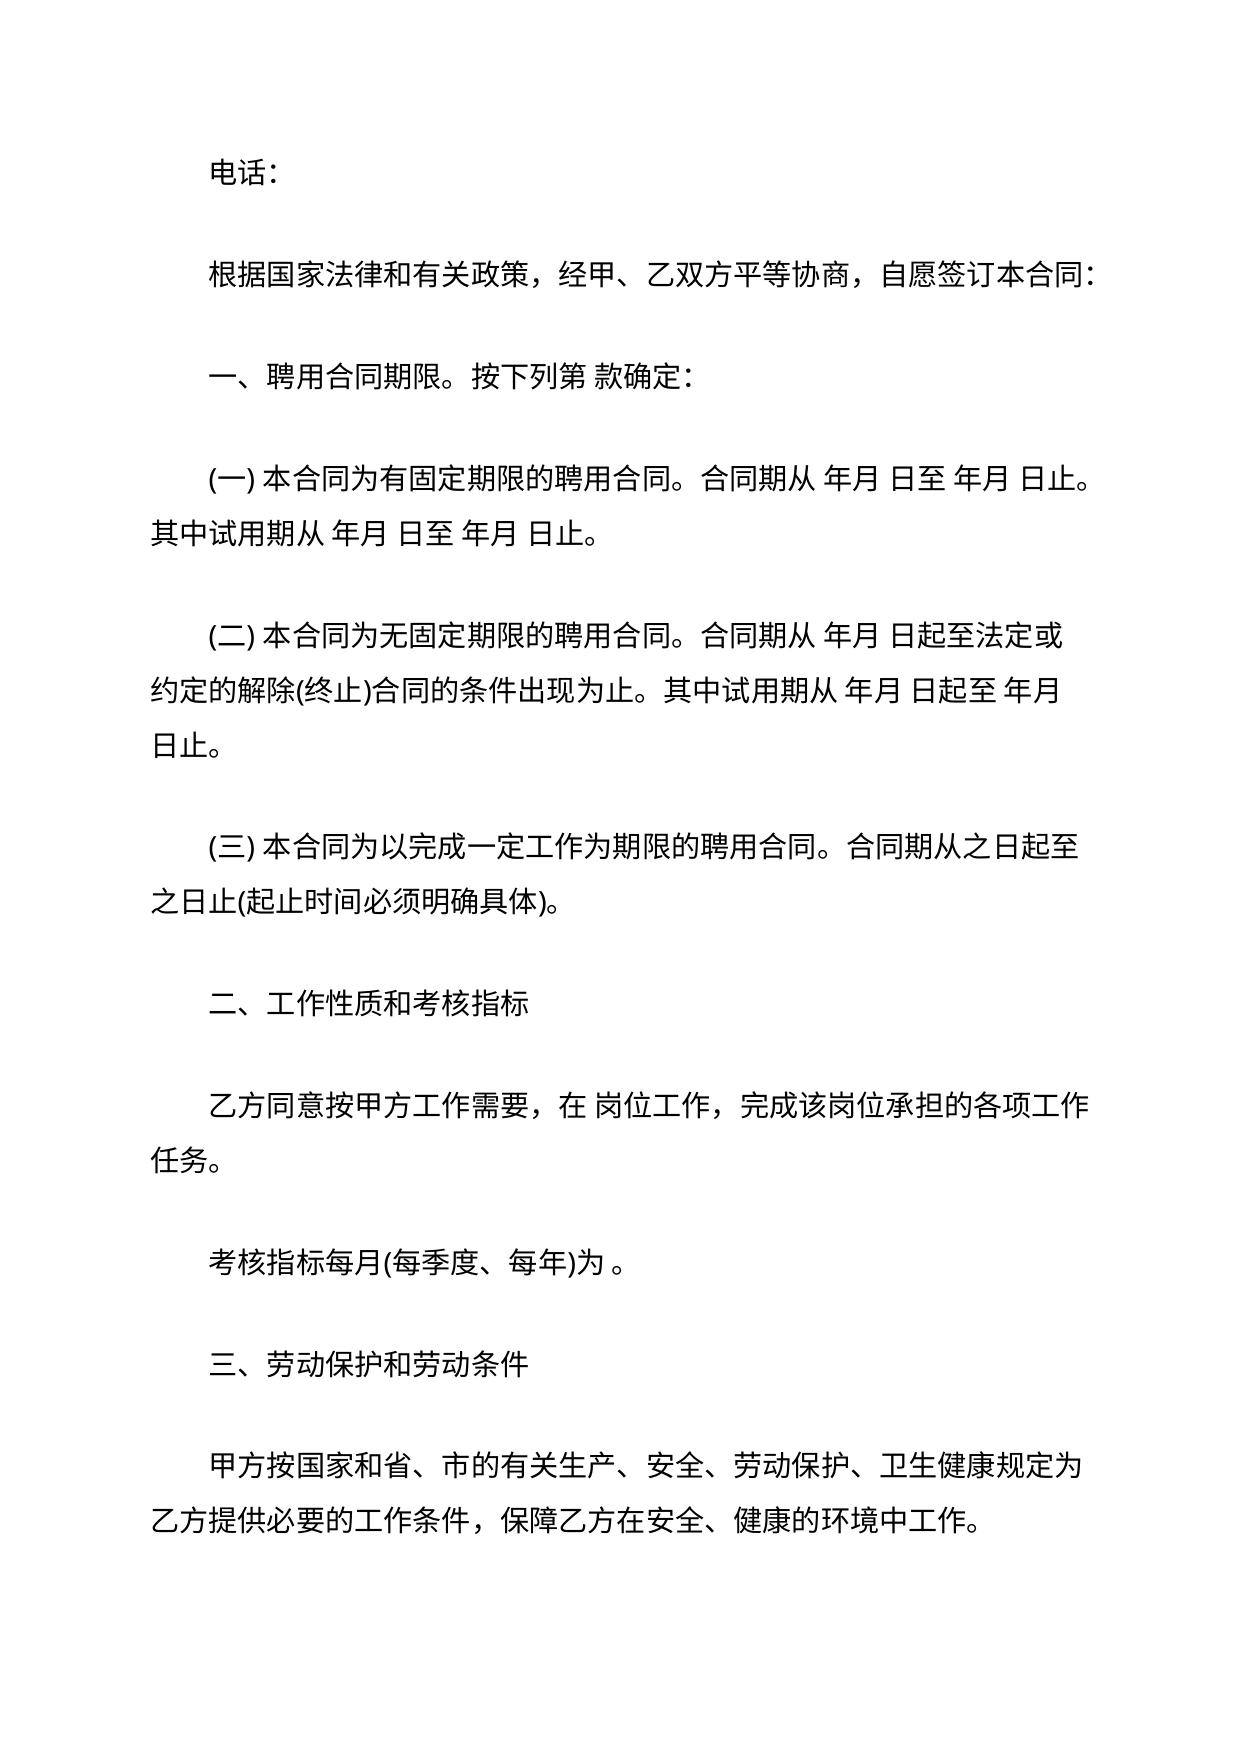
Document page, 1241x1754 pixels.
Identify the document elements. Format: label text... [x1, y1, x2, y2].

text 根据国家法律和有关政策，经甲、乙双方平等协商，自愿签订本合同： [150, 252, 1090, 294]
text (二) 本合同为无固定期限的聘用合同。合同期从 年月 日起至法定或约定的解除(终止)合同的条件出现为止。其中试用期从 年月 日起至 年月 日止。 [150, 612, 1090, 764]
text 乙方同意按甲方工作需要，在 岗位工作，完成该岗位承担的各项工作任务。 [150, 1083, 1090, 1180]
text (三) 本合同为以完成一定工作为期限的聘用合同。合同期从之日起至 之日止(起止时间必须明确具体)。 [150, 824, 1090, 921]
text 电话： [150, 150, 1090, 192]
text 二、工作性质和考核指标 [150, 981, 1090, 1023]
text 考核指标每月(每季度、每年)为 。 [150, 1239, 1090, 1282]
text 甲方按国家和省、市的有关生产、安全、劳动保护、卫生健康规定为乙方提供必要的工作条件，保障乙方在安全、健康的环境中工作。 [150, 1443, 1090, 1540]
text 一、聘用合同期限。按下列第 款确定： [150, 353, 1090, 396]
text 三、劳动保护和劳动条件 [150, 1341, 1090, 1383]
text (一) 本合同为有固定期限的聘用合同。合同期从 年月 日至 年月 日止。其中试用期从 年月 日至 年月 日止。 [150, 455, 1090, 553]
